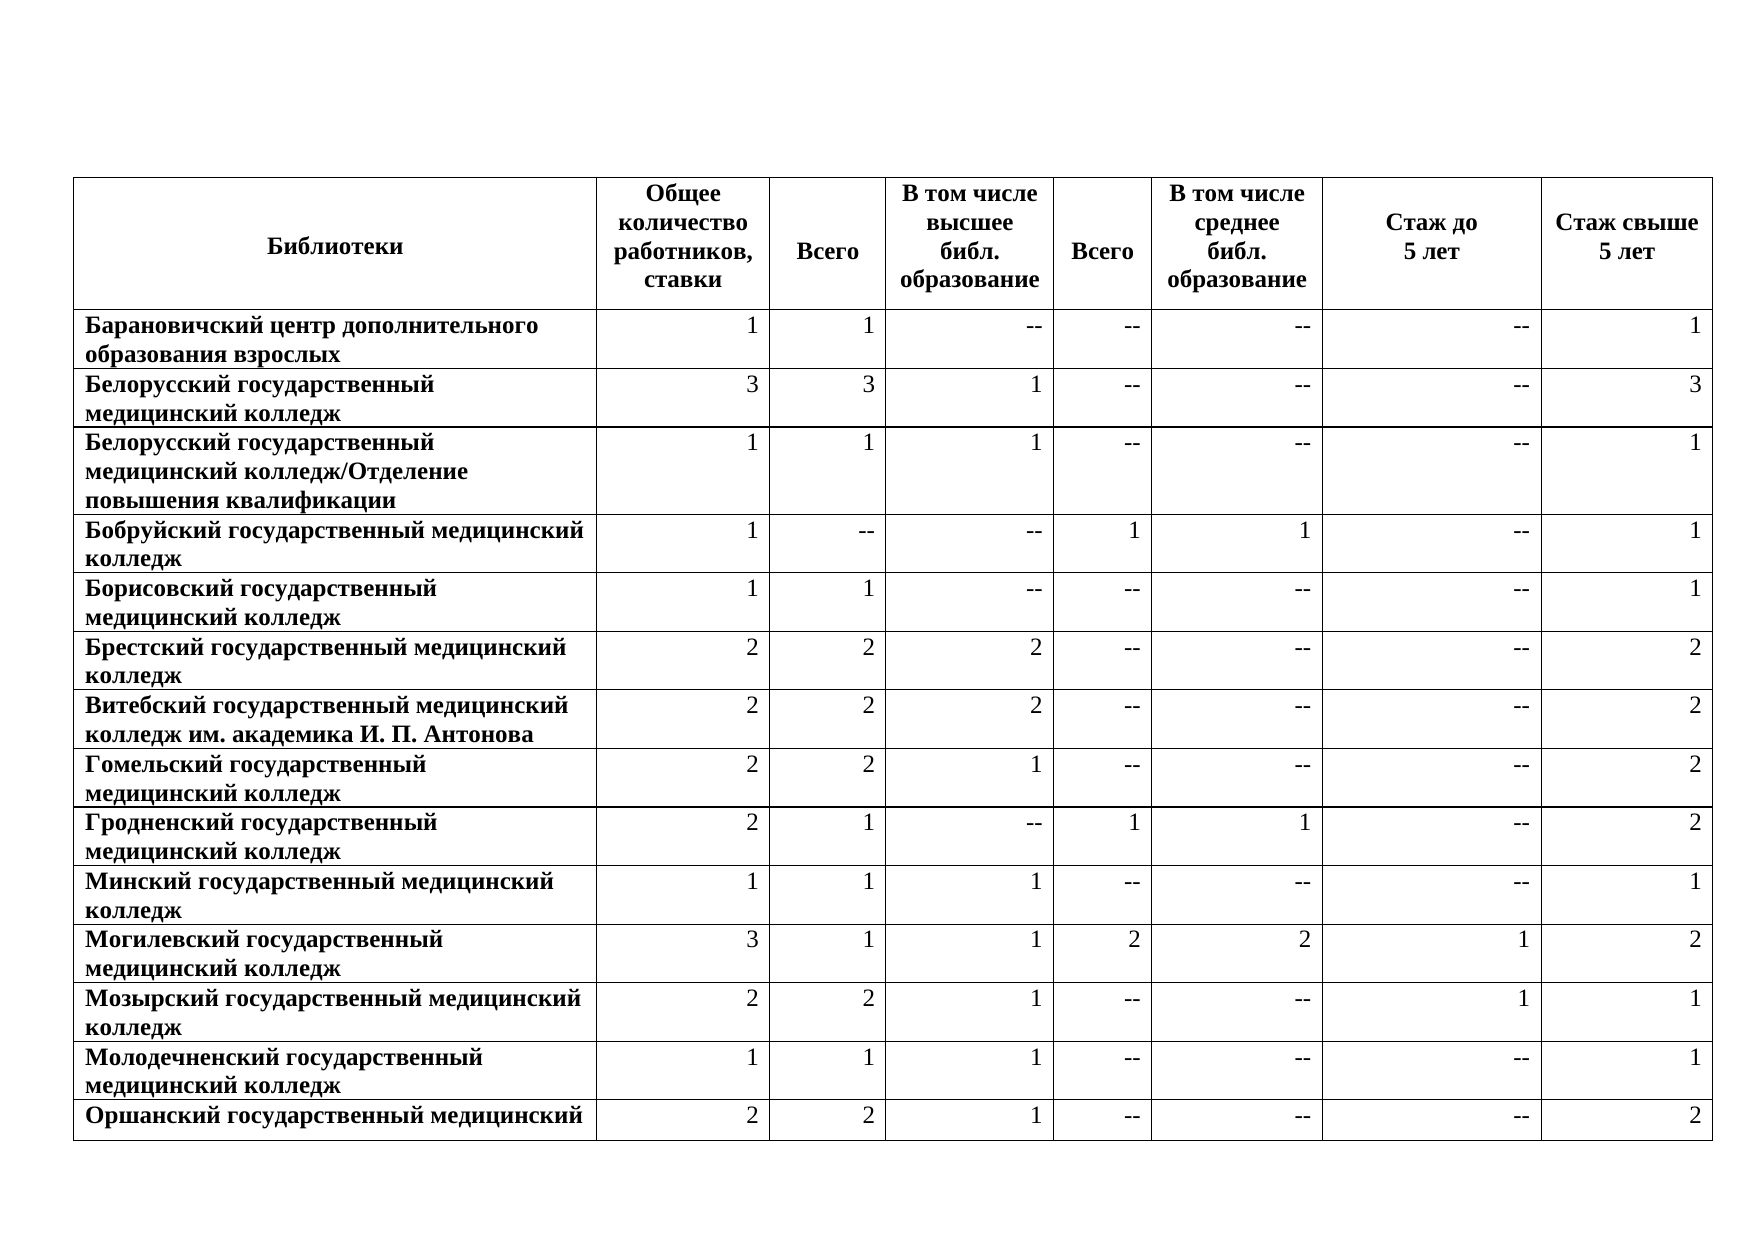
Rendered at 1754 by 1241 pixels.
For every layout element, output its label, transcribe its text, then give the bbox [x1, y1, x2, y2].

table_cell 2 [886, 632, 1053, 689]
table_cell 3 [1542, 369, 1712, 426]
table_cell 3 [770, 369, 885, 426]
table_cell -- [1054, 690, 1151, 748]
table_header Стаж свыше 5 лет [1542, 178, 1712, 309]
table_cell 1 [597, 515, 769, 572]
table_cell -- [1054, 1100, 1151, 1140]
table_cell 2 [770, 632, 885, 689]
table_cell -- [886, 573, 1053, 631]
table_cell 1 [886, 369, 1053, 426]
table_cell -- [1054, 369, 1151, 426]
table_cell -- [1054, 428, 1151, 514]
table_cell 1 [886, 428, 1053, 514]
table_cell -- [1054, 573, 1151, 631]
table_cell Гродненский государственный медицинский колледж [74, 808, 596, 865]
table_cell -- [1323, 866, 1541, 923]
table_cell 1 [1054, 515, 1151, 572]
table_cell 2 [770, 749, 885, 806]
table_cell 1 [770, 573, 885, 631]
table_cell 2 [1542, 808, 1712, 865]
table_cell Всего [1054, 178, 1151, 309]
table_cell -- [1152, 983, 1322, 1041]
table_cell 2 [597, 749, 769, 806]
table_cell -- [1152, 1042, 1322, 1099]
table_cell -- [1152, 690, 1322, 748]
table_cell -- [1152, 428, 1322, 514]
table_cell Белорусский государственный медицинский колледж/Отделение повышения квалификации [74, 428, 596, 514]
table_cell 2 [1542, 1100, 1712, 1140]
table_cell В том числе высшее библ. образование [886, 178, 1053, 309]
table_cell -- [1054, 1042, 1151, 1099]
table_cell Бобруйский государственный медицинский колледж [74, 515, 596, 572]
table_cell 1 [1542, 866, 1712, 923]
table_cell 3 [597, 369, 769, 426]
table_cell -- [1152, 632, 1322, 689]
table_cell Мозырский государственный медицинский колледж [74, 983, 596, 1041]
table_cell -- [1323, 808, 1541, 865]
table_cell -- [1323, 310, 1541, 368]
table_cell -- [1152, 749, 1322, 806]
table_cell -- [1152, 369, 1322, 426]
table_cell 1 [597, 428, 769, 514]
table_cell 2 [770, 1100, 885, 1140]
table_cell Минский государственный медицинский колледж [74, 866, 596, 923]
table_cell 2 [1542, 690, 1712, 748]
table_cell 1 [770, 428, 885, 514]
table_cell -- [1152, 310, 1322, 368]
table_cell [74, 1100, 596, 1140]
table_cell 2 [770, 983, 885, 1041]
table_cell 2 [597, 690, 769, 748]
table_cell 1 [597, 310, 769, 368]
table_cell -- [1054, 866, 1151, 923]
table_cell 2 [1542, 749, 1712, 806]
table_cell -- [1152, 1100, 1322, 1140]
table_cell -- [1054, 983, 1151, 1041]
table_cell 2 [1542, 632, 1712, 689]
table_cell Могилевский государственный медицинский колледж [74, 925, 596, 982]
table_cell -- [1323, 749, 1541, 806]
table_cell 1 [770, 866, 885, 923]
table_header Библиотеки [74, 178, 596, 309]
table_cell -- [1152, 573, 1322, 631]
table_cell -- [886, 808, 1053, 865]
table_cell 1 [1542, 310, 1712, 368]
table_cell 1 [597, 573, 769, 631]
table_cell 1 [1152, 808, 1322, 865]
table_cell -- [1323, 632, 1541, 689]
table_cell 1 [770, 1042, 885, 1099]
table_cell Витебский государственный медицинский колледж им. академика И. П. Антонова [74, 690, 596, 748]
table_cell -- [1323, 369, 1541, 426]
table_cell 2 [597, 632, 769, 689]
table_cell 1 [770, 808, 885, 865]
table_cell 1 [1542, 515, 1712, 572]
table_cell 1 [1152, 515, 1322, 572]
table_cell -- [1323, 573, 1541, 631]
table_cell 1 [1323, 983, 1541, 1041]
table_cell 2 [770, 690, 885, 748]
table_cell -- [886, 310, 1053, 368]
table_cell 1 [1323, 925, 1541, 982]
table_cell 1 [1542, 573, 1712, 631]
table_cell -- [770, 515, 885, 572]
table_cell Барановичский центр дополнительного образования взрослых [74, 310, 596, 368]
table_cell 2 [597, 983, 769, 1041]
table_cell 1 [770, 310, 885, 368]
table_cell 1 [597, 866, 769, 923]
table_cell В том числе среднее библ. образование [1152, 178, 1322, 309]
table_cell 2 [1054, 925, 1151, 982]
table_cell 3 [597, 925, 769, 982]
table_cell 1 [1542, 983, 1712, 1041]
table_cell Гомельский государственный медицинский колледж [74, 749, 596, 806]
table_header Стаж до 5 лет [1323, 178, 1541, 309]
table_cell 1 [886, 866, 1053, 923]
table_cell -- [1323, 515, 1541, 572]
table_cell 1 [886, 1042, 1053, 1099]
table_cell Борисовский государственный медицинский колледж [74, 573, 596, 631]
table_cell 1 [597, 1042, 769, 1099]
table_cell -- [1323, 1100, 1541, 1140]
table_cell 2 [1152, 925, 1322, 982]
table_cell 2 [597, 808, 769, 865]
table_cell 1 [886, 1100, 1053, 1140]
table_cell 2 [886, 690, 1053, 748]
table_cell Брестский государственный медицинский колледж [74, 632, 596, 689]
table_cell 1 [1542, 428, 1712, 514]
table_cell 1 [886, 925, 1053, 982]
table_cell -- [1323, 428, 1541, 514]
table_cell 2 [597, 1100, 769, 1140]
table_cell 2 [1542, 925, 1712, 982]
table_cell -- [1323, 690, 1541, 748]
table_cell -- [1152, 866, 1322, 923]
table_cell -- [1054, 749, 1151, 806]
table_cell Молодечненский государственный медицинский колледж [74, 1042, 596, 1099]
table_cell -- [1323, 1042, 1541, 1099]
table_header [597, 178, 769, 309]
table_cell 1 [770, 925, 885, 982]
table_cell 1 [1054, 808, 1151, 865]
table_cell -- [886, 515, 1053, 572]
table_cell -- [1054, 632, 1151, 689]
table_cell 1 [1542, 1042, 1712, 1099]
table_cell 1 [886, 983, 1053, 1041]
table_cell -- [1054, 310, 1151, 368]
table_cell Белорусский государственный медицинский колледж [74, 369, 596, 426]
table_cell 1 [886, 749, 1053, 806]
table_cell Всего [770, 178, 885, 309]
